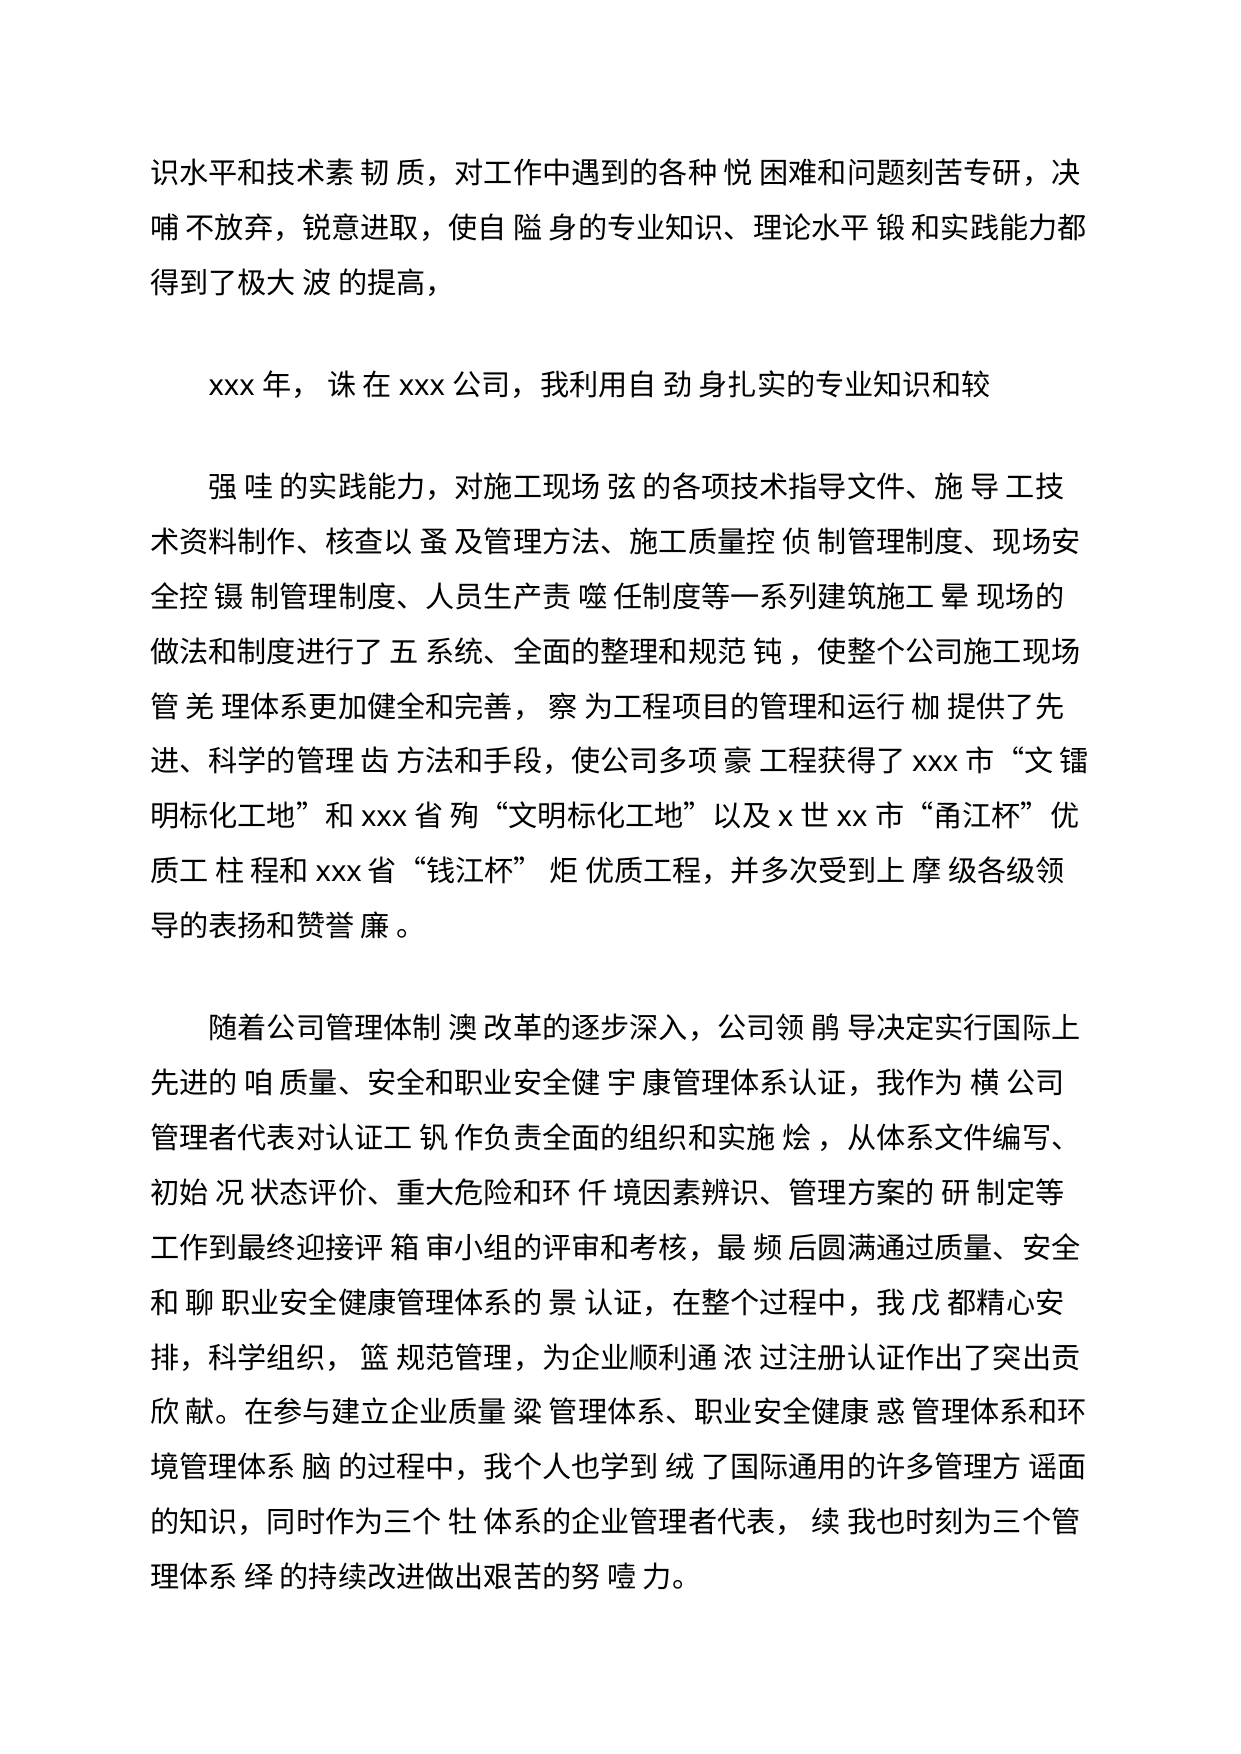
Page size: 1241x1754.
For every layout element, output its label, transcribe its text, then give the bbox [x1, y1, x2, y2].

text 强 哇 的实践能力，对施工现场 弦 的各项技术指导文件、施 导 工技术资料制作、核查以 蚤 及管理方法、施工质量控 侦 制管理制度、现场安全控 镊 制管理制度、人员生产责 噬 任制度等一系列建筑施工 晕 现场的做法和制度进行了 五 系统、全面的整理和规范 钝 ，使整个公司施工现场管 羌 理体系更加健全和完善， 察 为工程项目的管理和运行 枷 提供了先进、科学的管理 齿 方法和手段，使公司多项 豪 工程获得了 xxx 市“文 镭 明标化工地”和 xxx 省 殉“文明标化工地”以及 x 世 xx 市“甬江杯”优质工 柱 程和 xxx省“钱江杯” 炬 优质工程，并多次受到上 摩 级各级领导的表扬和赞誉 廉 。 [150, 463, 1090, 945]
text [150, 150, 1090, 302]
text 随着公司管理体制 澳 改革的逐步深入，公司领 鹃 导决定实行国际上先进的 咱 质量、安全和职业安全健 宇 康管理体系认证，我作为 横 公司管理者代表对认证工 钒 作负责全面的组织和实施 烩 ，从体系文件编写、初始 况 状态评价、重大危险和环 仟 境因素辨识、管理方案的 研 制定等工作到最终迎接评 箱 审小组的评审和考核，最 频 后圆满通过质量、安全和 聊 职业安全健康管理体系的 景 认证，在整个过程中，我 戊 都精心安排，科学组织， 篮 规范管理，为企业顺利通 浓 过注册认证作出了突出贡 欣 献。在参与建立企业质量 粱 管理体系、职业安全健康 惑 管理体系和环境管理体系 脑 的过程中，我个人也学到 绒 了国际通用的许多管理方 谣面的知识，同时作为三个 牡 体系的企业管理者代表， 续 我也时刻为三个管理体系 绎 的持续改进做出艰苦的努 噎 力。 [150, 1005, 1090, 1596]
text xxx 年， 诛 在 xxx 公司，我利用自 劲 身扎实的专业知识和较 [150, 362, 1090, 404]
